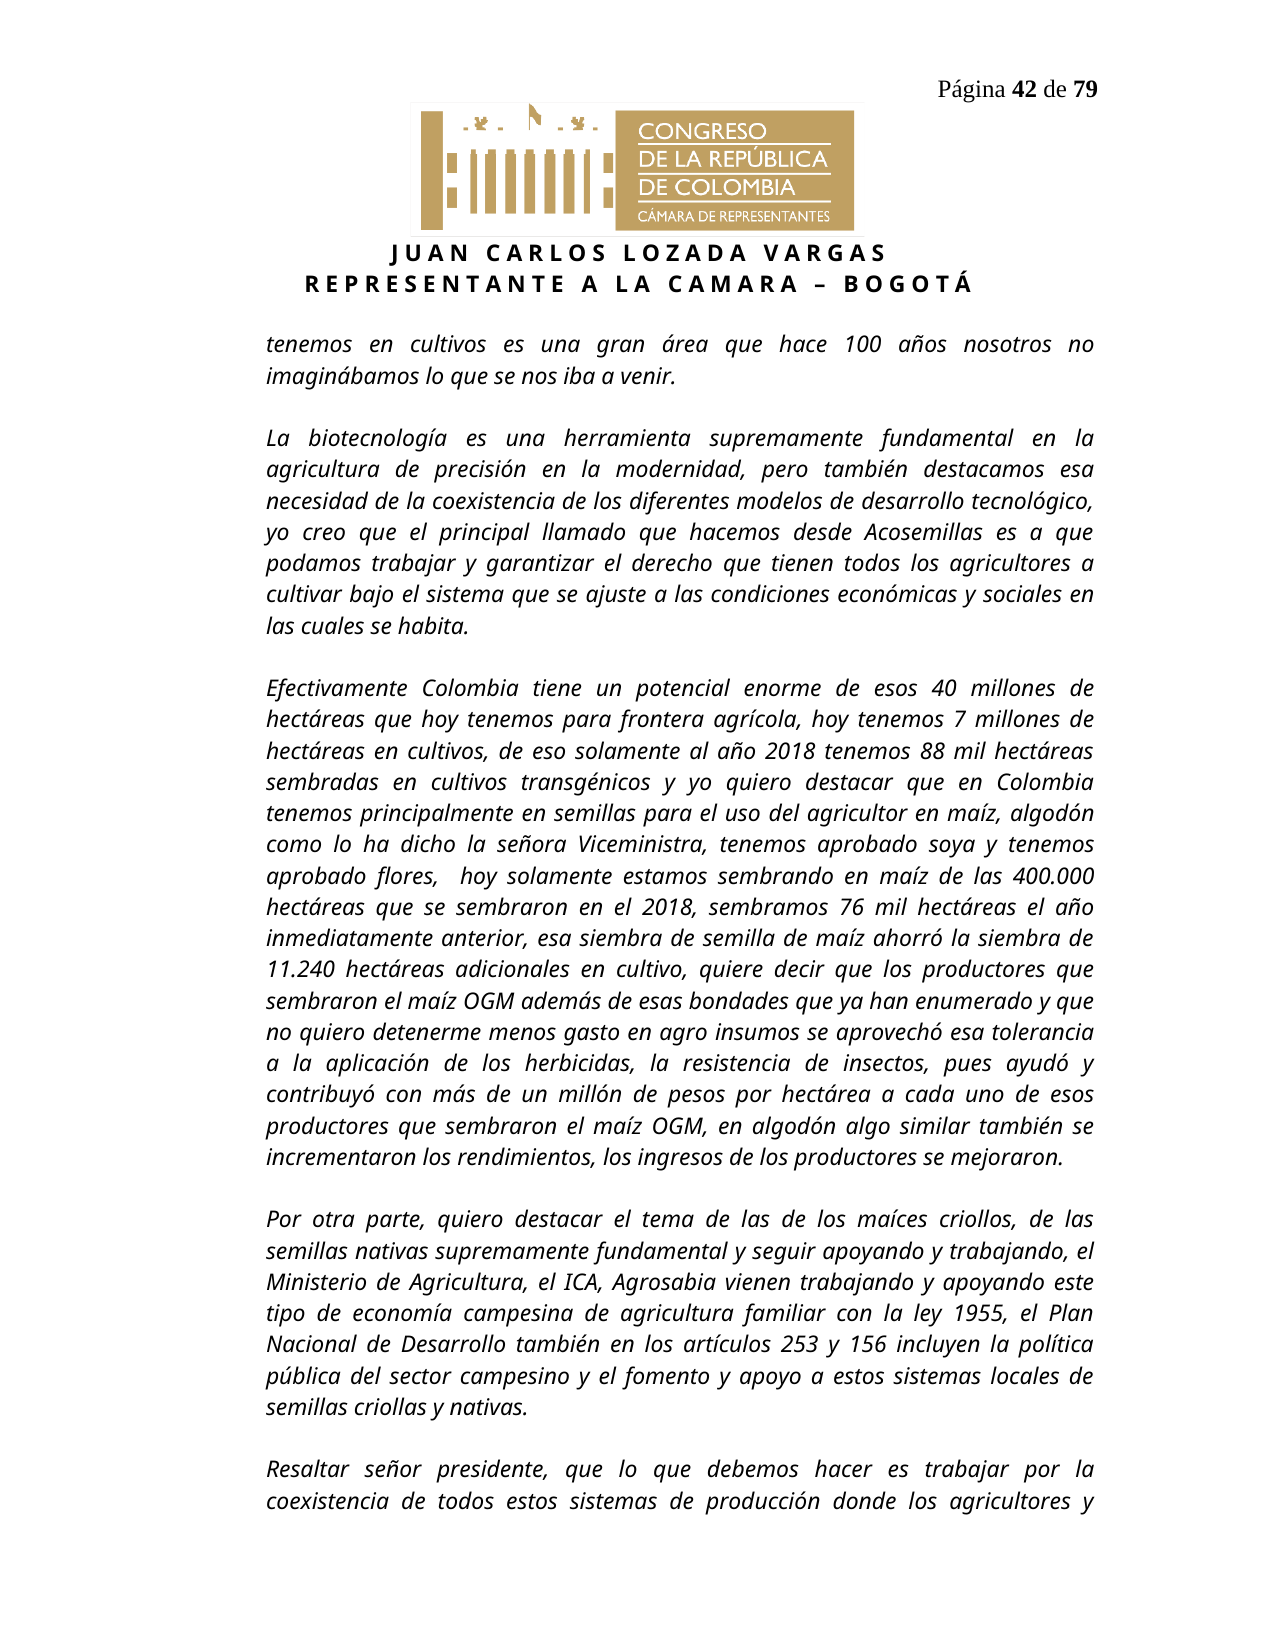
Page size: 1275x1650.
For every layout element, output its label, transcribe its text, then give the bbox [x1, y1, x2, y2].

text Por otra parte, quiero destacar el tema de las de los maíces criollos, de las semillas nativas supremamente fundamental y seguir apoyando y trabajando, el Ministerio de Agricultura, el ICA, Agrosabia vienen trabajando y apoyando este tipo de economía campesina de agricultura familiar con la ley 1955, el Plan Nacional de Desarrollo también en los artículos 253 y 156 incluyen la política pública del sector campesino y el fomento y apoyo a estos sistemas locales de semillas criollas y nativas. [266, 1203, 1098, 1422]
picture [410, 102, 865, 237]
text Efectivamente Colombia tiene un potencial enorme de esos 40 millones de hectáreas que hoy tenemos para frontera agrícola, hoy tenemos 7 millones de hectáreas en cultivos, de eso solamente al año 2018 tenemos 88 mil hectáreas sembradas en cultivos transgénicos y yo quiero destacar que en Colombia tenemos principalmente en semillas para el uso del agricultor en maíz, algodón como lo ha dicho la señora Viceministra, tenemos aprobado soya y tenemos aprobado flores, hoy solamente estamos sembrando en maíz de las 400.000 hectáreas que se sembraron en el 2018, sembramos 76 mil hectáreas el año inmediatamente anterior, esa siembra de semilla de maíz ahorró la siembra de 11.240 hectáreas adicionales en cultivo, quiere decir que los productores que sembraron el maíz OGM además de esas bondades que ya han enumerado y que no quiero detenerme menos gasto en agro insumos se aprovechó esa tolerancia a la aplicación de los herbicidas, la resistencia de insectos, pues ayudó y contribuyó con más de un millón de pesos por hectárea a cada uno de esos productores que sembraron el maíz OGM, en algodón algo similar también se incrementaron los rendimientos, los ingresos de los productores se mejoraron. [266, 672, 1098, 1172]
text La biotecnología es una herramienta supremamente fundamental en la agricultura de precisión en la modernidad, pero también destacamos esa necesidad de la coexistencia de los diferentes modelos de desarrollo tecnológico, yo creo que el principal llamado que hacemos desde Acosemillas es a que podamos trabajar y garantizar el derecho que tienen todos los agricultores a cultivar bajo el sistema que se ajuste a las condiciones económicas y sociales en las cuales se habita. [266, 422, 1098, 641]
